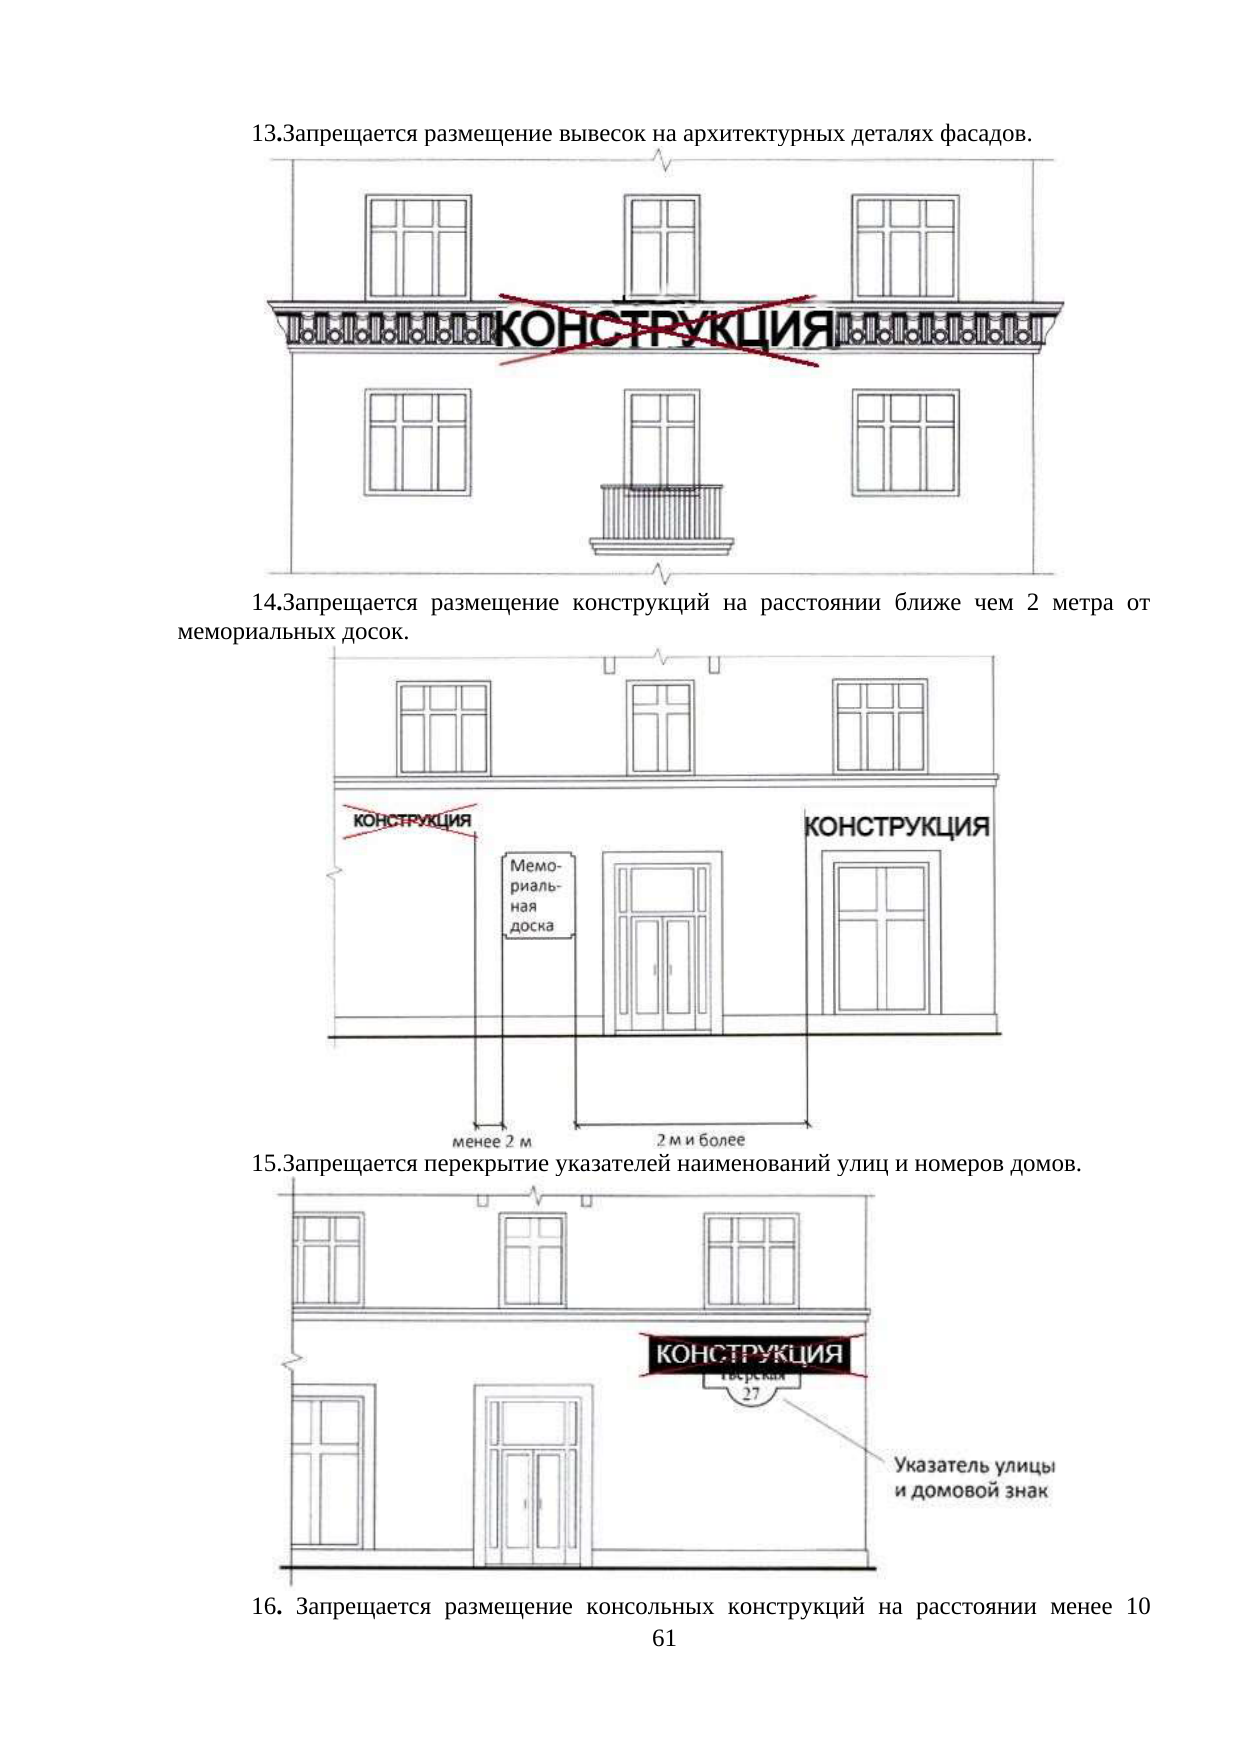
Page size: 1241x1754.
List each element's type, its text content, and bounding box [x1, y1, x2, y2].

text 13.Запрещается размещение вывесок на архитектурных деталях фасадов. [177, 118, 1152, 147]
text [177, 1591, 1152, 1620]
text 15.Запрещается перекрытие указателей наименований улиц и номеров домов. [177, 1148, 1152, 1177]
text 14.Запрещается размещение конструкций на расстоянии ближе чем 2 метра от мемориальных досок. [177, 587, 1152, 645]
